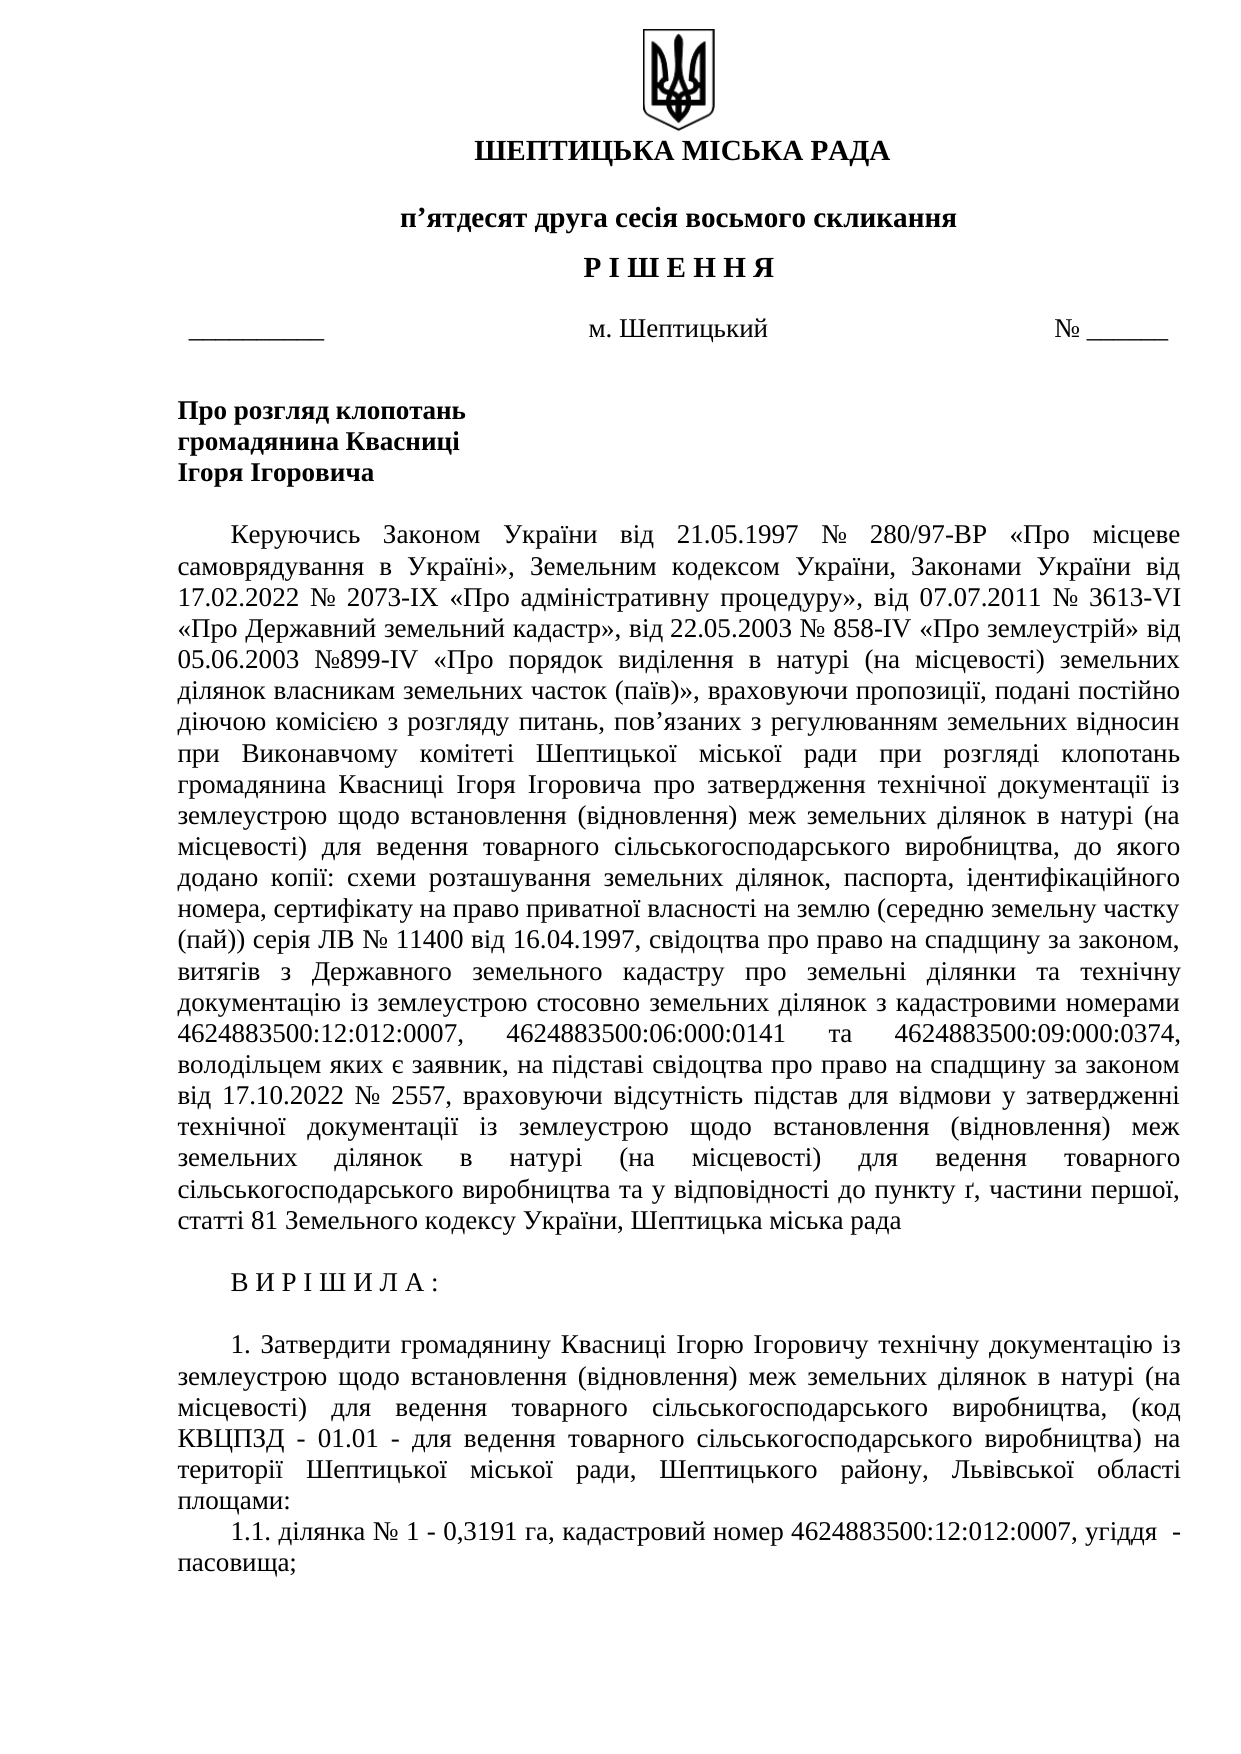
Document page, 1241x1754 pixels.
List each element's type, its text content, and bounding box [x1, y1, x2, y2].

text громадянина Квасниці [177, 425, 1181, 456]
table_header ШЕПТИЦЬКА МІСЬКА РАДА п’ятдесят друга сесія восьмого скликання Р І Ш Е Н Н Я [177, 133, 1180, 344]
text 1.1. ділянка № 1 - , кадастровий номер 4624883500:12:012:0007, угіддя - пасовища; [177, 1515, 1182, 1578]
text В И Р I Ш И Л А : [177, 1266, 1185, 1297]
text Керуючись Законом України вiд 21.05.1997 № 280/97-ВР «Про мiсцеве самоврядування в Українi», Земельним кодексом України, Законами України від 17.02.2022 № 2073-IX «Про адміністративну процедуру», вiд 07.07.2011 № 3613-VI «Про Державний земельний кадастр», від 22.05.2003 № 858-IV «Про землеустрiй» від 05.06.2003 №899-ІV «Про порядок виділення в натурі (на місцевості) земельних ділянок власникам земельних часток (паїв)», враховуючи пропозиції, подані постiйно дiючою комiсiєю з розгляду питань, пов’язаних з регулюванням земельних вiдносин при Виконавчому комiтетi Шептицької мiської ради при розгляді клопотань громадянина Квасниці Ігоря Ігоровича про затвердження технічної документації із землеустрою щодо встановлення (відновлення) меж земельних ділянок в натурі (на місцевості) для ведення товарного сільськогосподарського виробництва, до якого додано копії: схеми розташування земельних ділянок, паспорта, ідентифікаційного номера, сертифікату на право приватної власності на землю (середню земельну частку (пай)) серія ЛВ № 11400 від 16.04.1997, свідоцтва про право на спадщину за законом, витягів з Державного земельного кадастру про земельні ділянки та технічну документацію із землеустрою стосовно земельних ділянок з кадастровими номерами 4624883500:12:012:0007, 4624883500:06:000:0141 та 4624883500:09:000:0374, володільцем яких є заявник, на підставі свідоцтва про право на спадщину за законом від 17.10.2022 № 2557, враховуючи відсутність підстав для відмови у затвердженні технічної документації із землеустрою щодо встановлення (відновлення) меж земельних ділянок в натурі (на місцевості) для ведення товарного сільськогосподарського виробництва та у відповідності до пункту ґ, частини першої, статті 81 Земельного кодексу України, Шептицька мiська рада [177, 519, 1181, 1235]
text 1. Затвердити громадянину Квасниці Ігорю Ігоровичу технічну документацію із землеустрою щодо встановлення (відновлення) меж земельних ділянок в натурі (на місцевості) для ведення товарного сільськогосподарського виробництва, (код КВЦПЗД - 01.01 - для ведення товарного сільськогосподарського виробництва) на території Шептицької міської ради, Шептицького району, Львівської області площами: [177, 1328, 1182, 1515]
text Ігоря Ігоровича [177, 456, 1181, 487]
text Про розгляд клопотань [177, 394, 1181, 425]
picture [643, 29, 715, 131]
